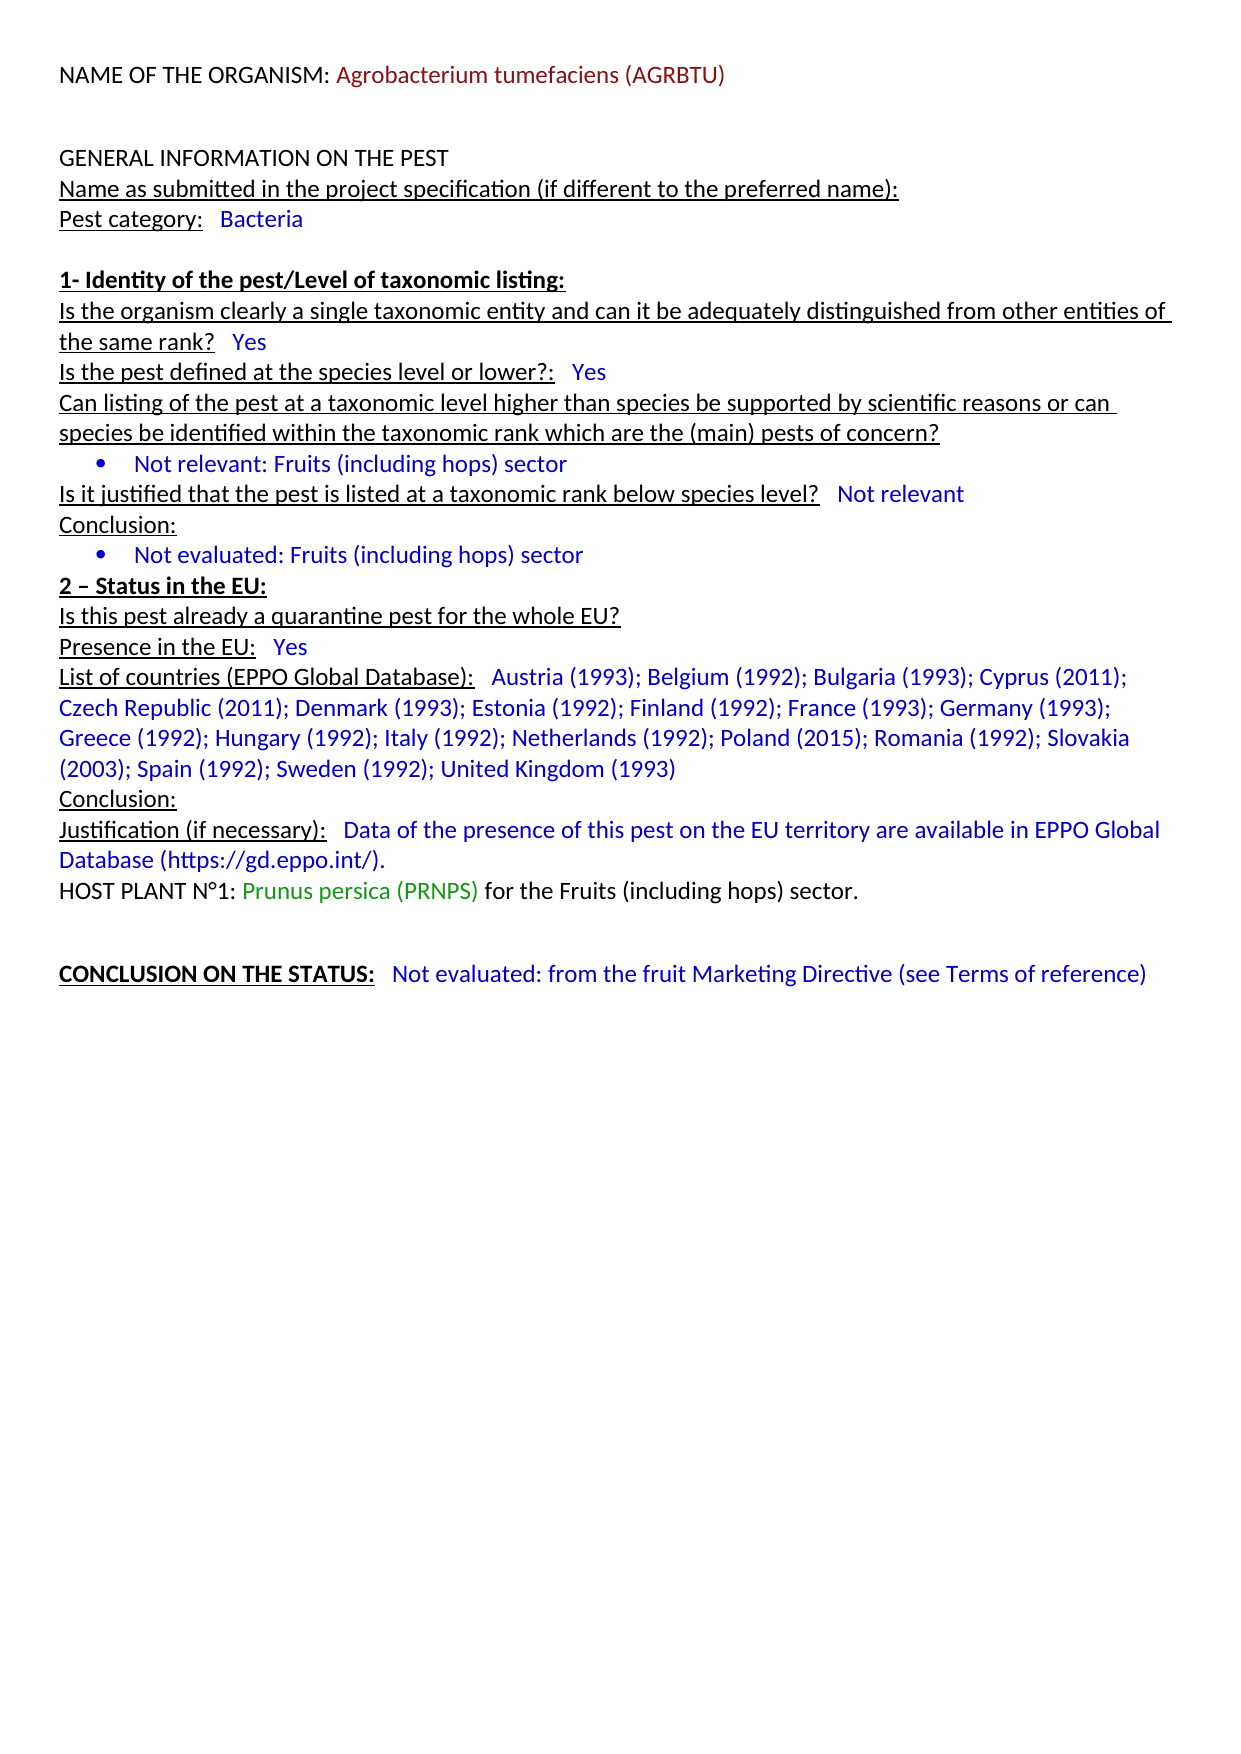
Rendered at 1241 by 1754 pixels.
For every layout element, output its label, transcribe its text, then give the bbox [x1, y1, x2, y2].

text CONCLUSION ON THE STATUS: Not evaluated: from the fruit Marketing Directive (see Terms of reference) [59, 958, 1181, 989]
text HOST PLANT N°1: Prunus persica (PRNPS) for the Fruits (including hops) sector. [59, 875, 1181, 906]
text Name as submitted in the project specification (if different to the preferred name): Pest category: Bacteria 1- Identity of the pest/Level of taxonomic listing: Is the organism clearly a single taxonomic entity and can it be adequately distinguished from other entities of the same rank? Yes Is the pest defined at the species level or lower?: Yes Can listing of the pest at a taxonomic level higher than species be supported by scientific reasons or can species be identified within the taxonomic rank which are the (main) pests of concern? [59, 173, 1181, 448]
list Not relevant: Fruits (including hops) sector [96, 448, 1181, 478]
list Not evaluated: Fruits (including hops) sector [96, 539, 1181, 570]
text NAME OF THE ORGANISM: Agrobacterium tumefaciens (AGRBTU) [59, 59, 1181, 89]
text Is it justified that the pest is listed at a taxonomic rank below species level? Not relevant Conclusion: [59, 478, 1181, 539]
text GENERAL INFORMATION ON THE PEST [59, 142, 1181, 173]
text 2 – Status in the EU: Is this pest already a quarantine pest for the whole EU? Presence in the EU: Yes List of countries (EPPO Global Database): Austria (1993); Belgium (1992); Bulgaria (1993); Cyprus (2011); Czech Republic (2011); Denmark (1993); Estonia (1992); Finland (1992); France (1993); Germany (1993); Greece (1992); Hungary (1992); Italy (1992); Netherlands (1992); Poland (2015); Romania (1992); Slovakia (2003); Spain (1992); Sweden (1992); United Kingdom (1993) Conclusion: Justification (if necessary): Data of the presence of this pest on the EU territory are available in EPPO Global Database (https://gd.eppo.int/). [59, 570, 1181, 875]
